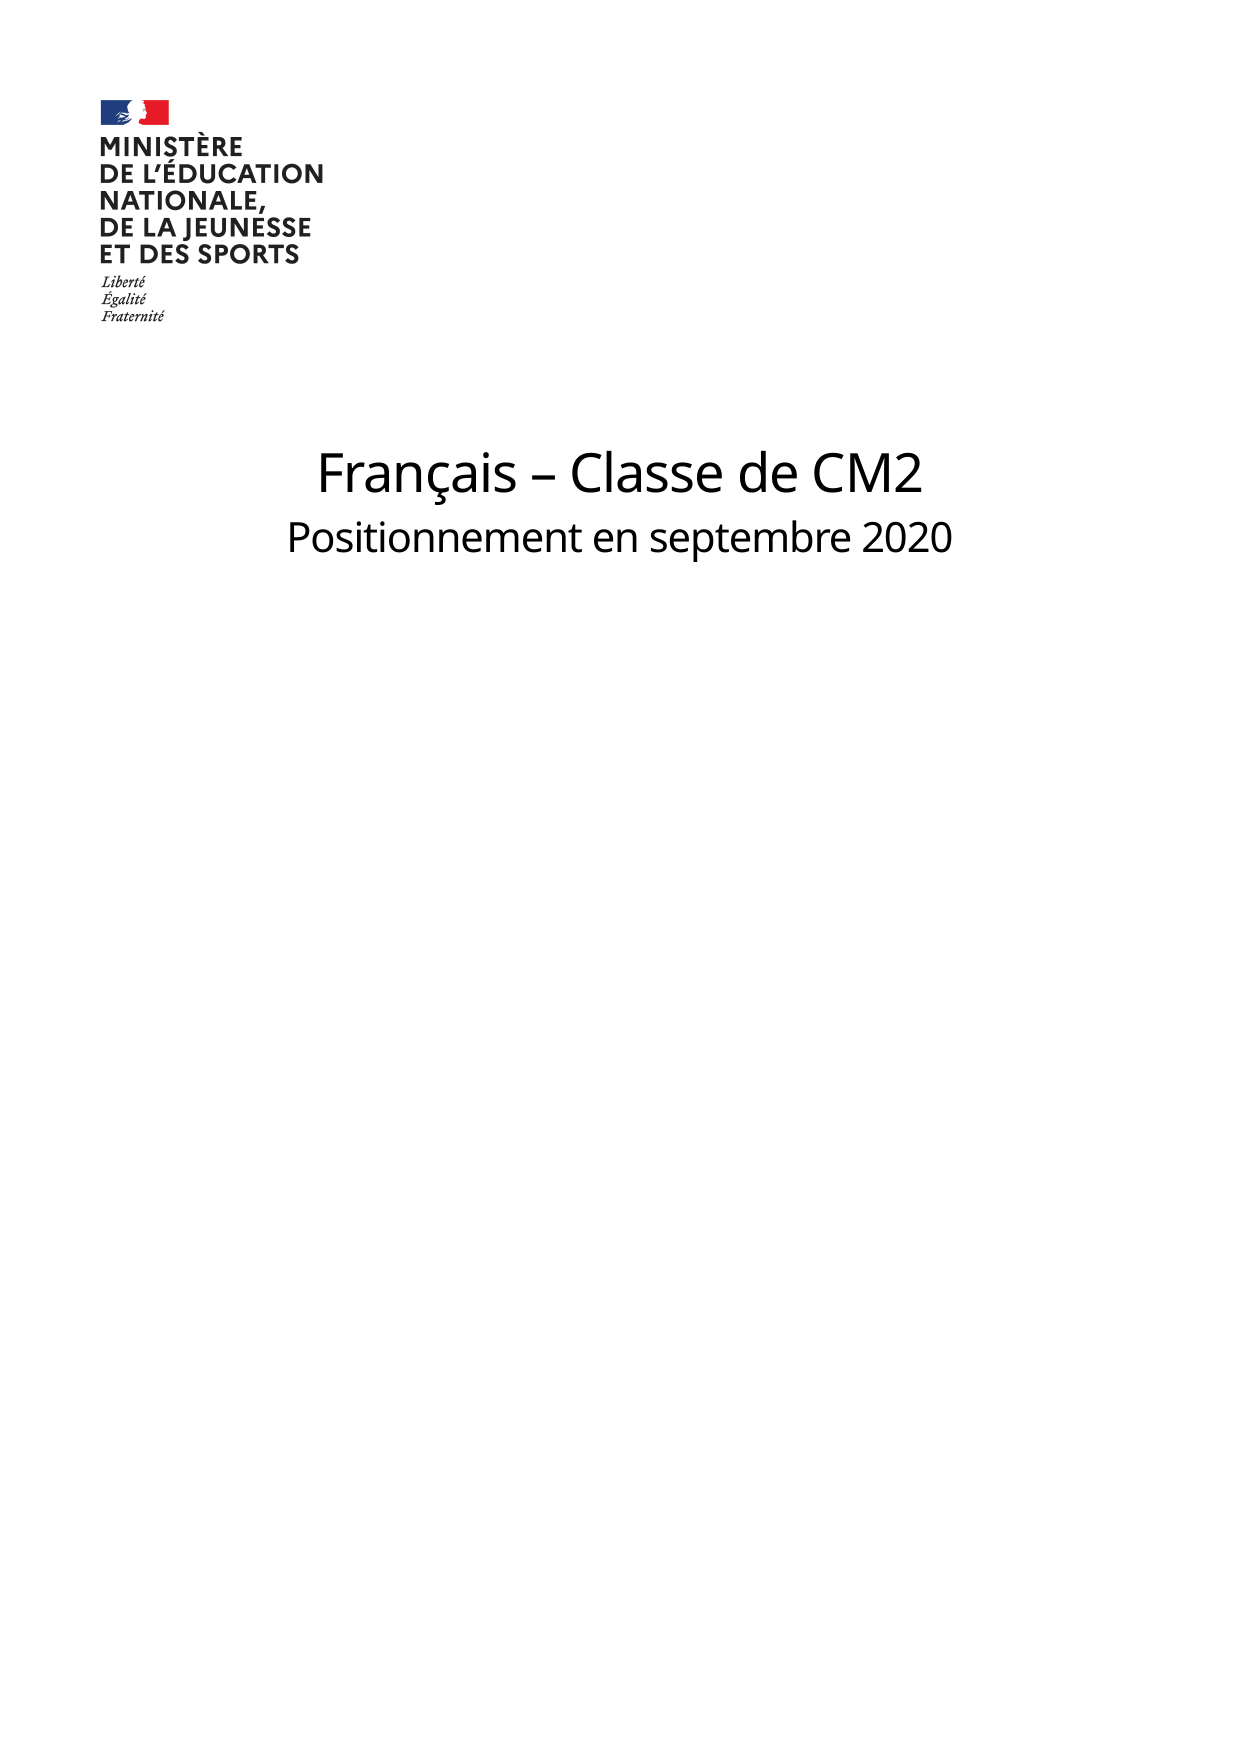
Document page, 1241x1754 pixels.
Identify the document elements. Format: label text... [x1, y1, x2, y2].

title Français – Classe de CM2 Positionnement en septembre 2020 [148, 422, 1093, 565]
picture [0, 0, 1241, 422]
